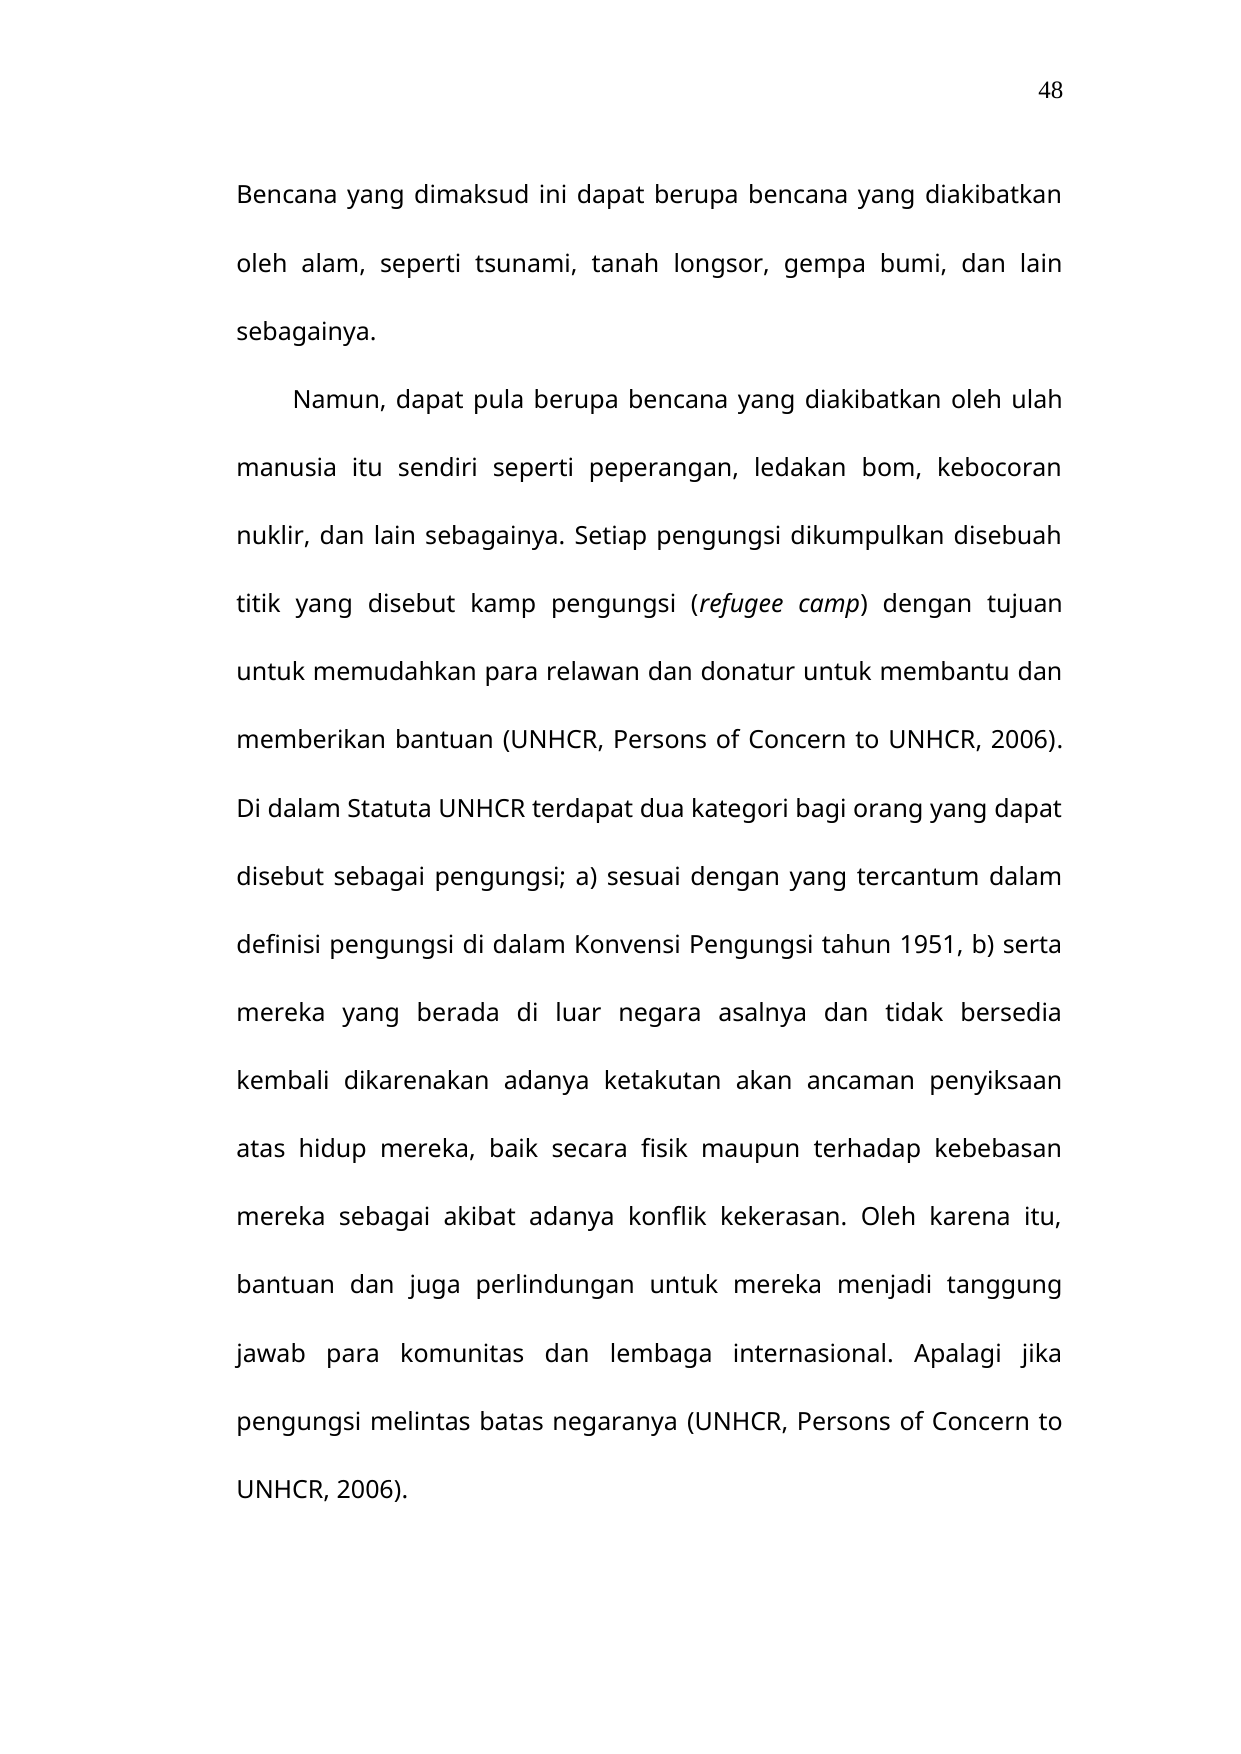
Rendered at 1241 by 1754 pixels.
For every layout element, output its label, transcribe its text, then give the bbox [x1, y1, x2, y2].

text Namun, dapat pula berupa bencana yang diakibatkan oleh ulah manusia itu sendiri seperti peperangan, ledakan bom, kebocoran nuklir, dan lain sebagainya. Setiap pengungsi dikumpulkan disebuah titik yang disebut kamp pengungsi (refugee camp) dengan tujuan untuk memudahkan para relawan dan donatur untuk membantu dan memberikan bantuan. Di dalam Statuta UNHCR terdapat dua kategori bagi orang yang dapat disebut sebagai pengungsi; a) sesuai dengan yang tercantum dalam definisi pengungsi di dalam Konvensi Pengungsi tahun 1951, b) serta mereka yang berada di luar negara asalnya dan tidak bersedia kembali dikarenakan adanya ketakutan akan ancaman penyiksaan atas hidup mereka, baik secara fisik maupun terhadap kebebasan mereka sebagai akibat adanya konflik kekerasan. Oleh karena itu, bantuan dan juga perlindungan untuk mereka menjadi tanggung jawab para komunitas dan lembaga internasional. Apalagi jika pengungsi melintas batas negaranya . [236, 382, 1063, 1506]
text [236, 177, 1063, 347]
